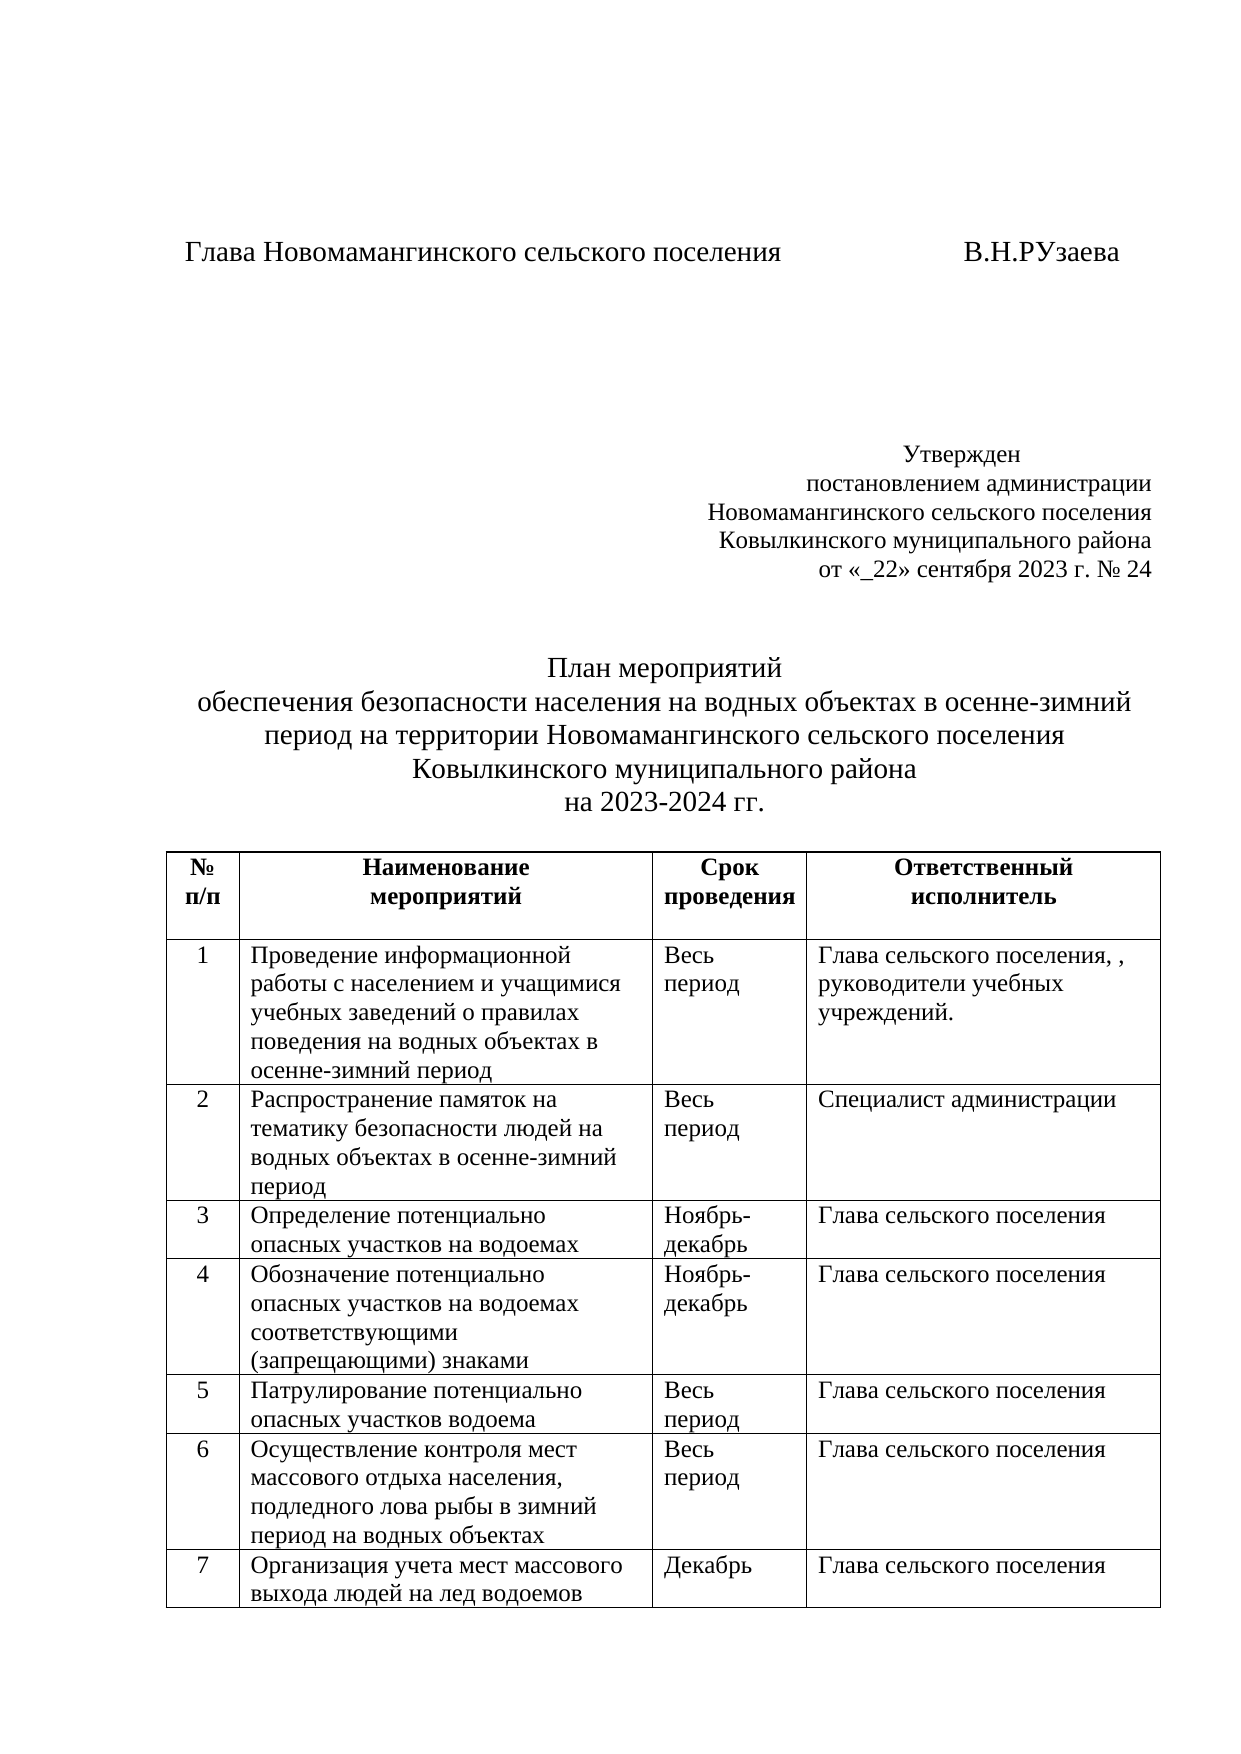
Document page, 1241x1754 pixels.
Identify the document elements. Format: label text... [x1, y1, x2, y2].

table_cell 6 [167, 1434, 239, 1549]
table_cell Проведение информационной работы с населением и учащимися учебных заведений о правилах поведения на водных объектах в осенне-зимний период [240, 940, 652, 1083]
table_cell Глава сельского поселения, , руководители учебных учреждений. [807, 940, 1160, 1083]
table_cell Весь период [653, 940, 806, 1083]
text Ковылкинского муниципального района [177, 526, 1152, 554]
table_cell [807, 1550, 1160, 1607]
table_cell Патрулирование потенциально опасных участков водоема [240, 1375, 652, 1433]
text постановлением администрации [177, 468, 1152, 497]
table_header Наименование мероприятий [240, 853, 652, 939]
table_cell Декабрь [653, 1550, 806, 1607]
table_header № п/п [167, 853, 239, 939]
table_header Ответственный исполнитель [807, 853, 1160, 939]
table_cell 4 [167, 1259, 239, 1374]
table_cell Глава сельского поселения [807, 1201, 1160, 1258]
table_header Срок проведения [653, 853, 806, 939]
table_cell Весь период [653, 1434, 806, 1549]
table_cell Весь период [653, 1085, 806, 1199]
table_cell Специалист администрации [807, 1085, 1160, 1199]
table_cell 5 [167, 1375, 239, 1433]
table_cell Осуществление контроля мест массового отдыха населения, подледного лова рыбы в зимний период на водных объектах [240, 1434, 652, 1549]
table_cell Ноябрь-декабрь [653, 1259, 806, 1374]
text на 2023-2024 гг. [177, 784, 1152, 818]
table_cell Глава сельского поселения [807, 1259, 1160, 1374]
text План мероприятий [177, 650, 1152, 684]
table_cell Обозначение потенциально опасных участков на водоемах соответствующими (запрещающими) знаками [240, 1259, 652, 1374]
table_cell 7 [167, 1550, 239, 1607]
text обеспечения безопасности населения на водных объектах в осенне-зимний период на территории Новомамангинского сельского поселения Ковылкинского муниципального района [177, 684, 1152, 784]
table_cell Определение потенциально опасных участков на водоемах [240, 1201, 652, 1258]
text Новомамангинского сельского поселения [177, 497, 1152, 526]
text Глава Новомамангинского сельского поселения В.Н.РУзаева [177, 234, 1152, 267]
table_cell Глава сельского поселения [807, 1434, 1160, 1549]
table_cell 2 [167, 1085, 239, 1199]
text от «_22» сентября . № 24 [177, 554, 1152, 583]
table_cell 1 [167, 940, 239, 1083]
text Утвержден [177, 439, 1152, 468]
table_cell Глава сельского поселения [807, 1375, 1160, 1433]
table_cell Весь период [653, 1375, 806, 1433]
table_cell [240, 1550, 652, 1607]
table_cell 3 [167, 1201, 239, 1258]
table_cell Распространение памяток на тематику безопасности людей на водных объектах в осенне-зимний период [240, 1085, 652, 1199]
table_cell Ноябрь-декабрь [653, 1201, 806, 1258]
